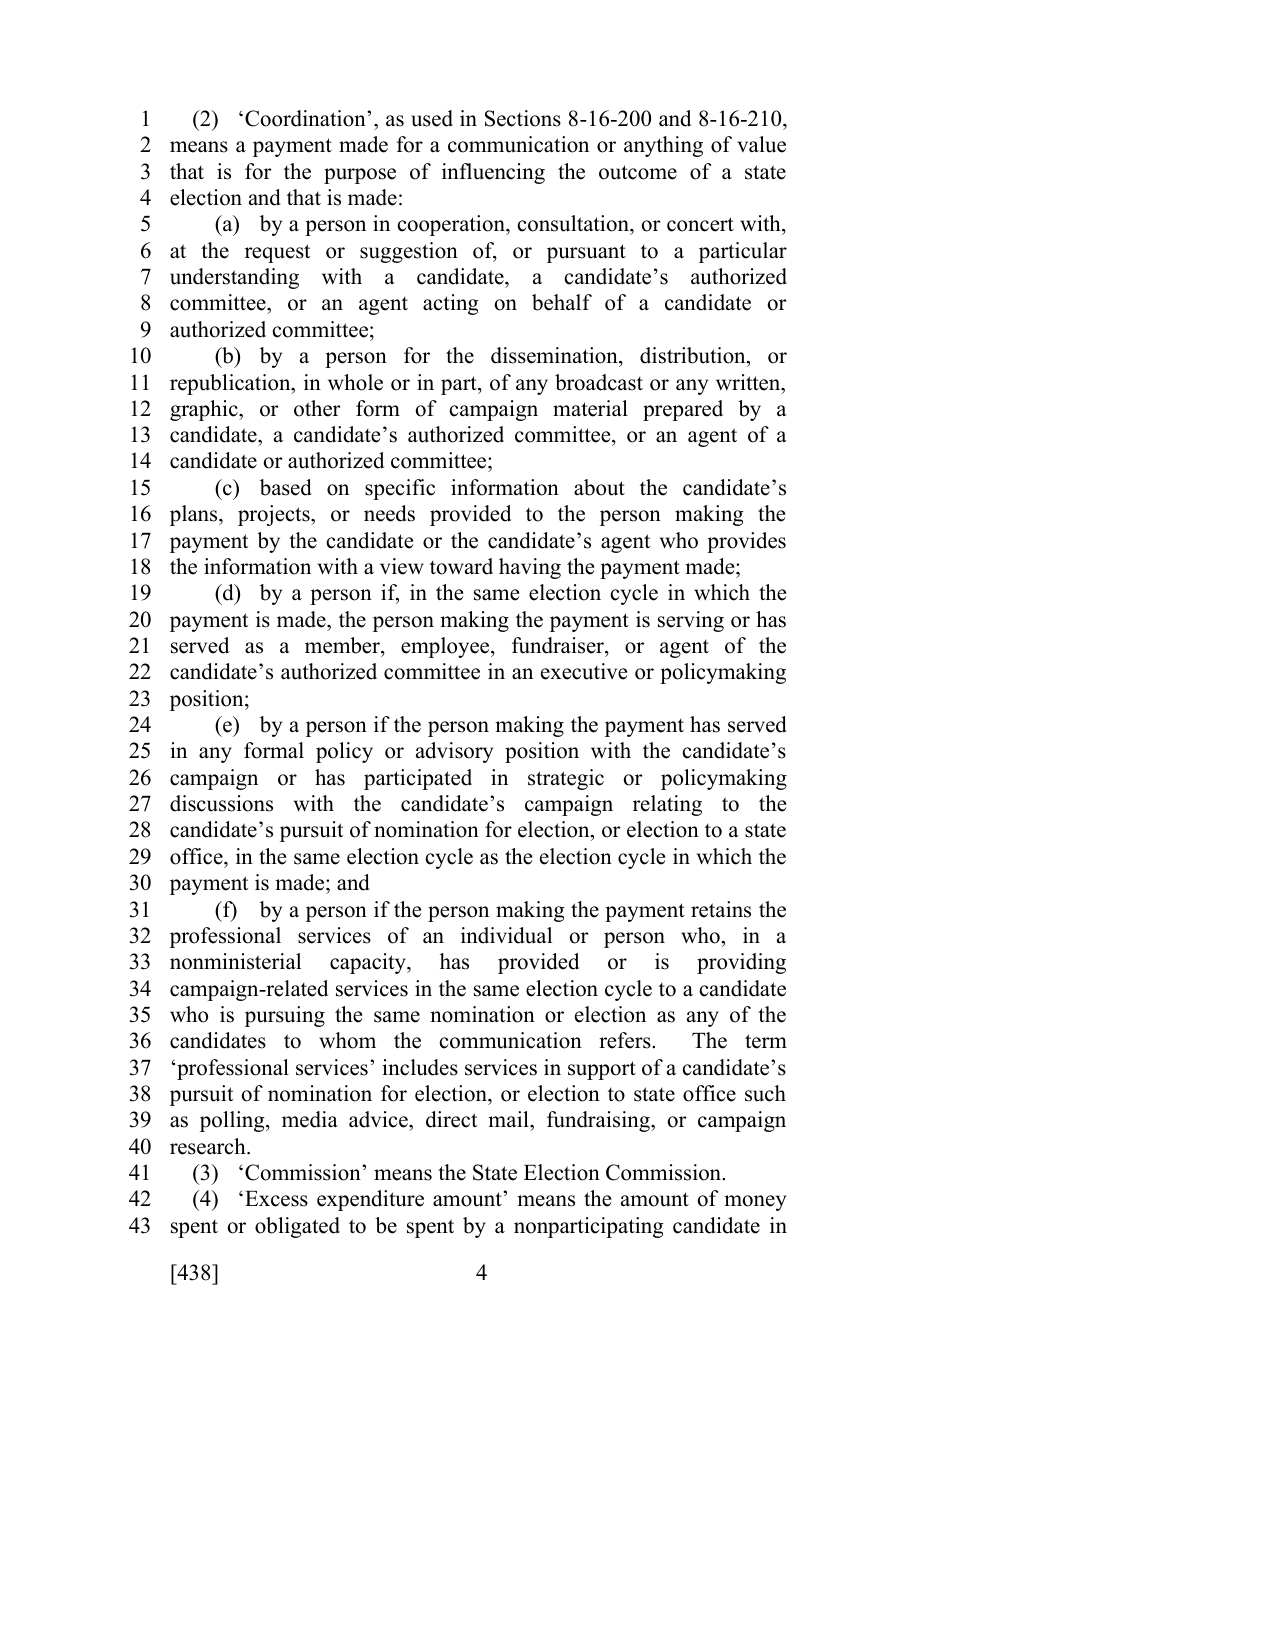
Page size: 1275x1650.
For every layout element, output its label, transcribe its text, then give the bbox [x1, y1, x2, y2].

text (d) by a person if, in the same election cycle in which the payment is made, the person making the payment is serving or has served as a member, employee, fundraiser, or agent of the candidate’s authorized committee in an executive or policymaking position; [169, 579, 787, 711]
text (a) by a person in cooperation, consultation, or concert with, at the request or suggestion of, or pursuant to a particular understanding with a candidate, a candidate’s authorized committee, or an agent acting on behalf of a candidate or authorized committee; [169, 210, 787, 342]
text (e) by a person if the person making the payment has served in any formal policy or advisory position with the candidate’s campaign or has participated in strategic or policymaking discussions with the candidate’s campaign relating to the candidate’s pursuit of nomination for election, or election to a state office, in the same election cycle as the election cycle in which the payment is made; and [169, 711, 787, 896]
text (f) by a person if the person making the payment retains the professional services of an individual or person who, in a nonministerial capacity, has provided or is providing campaign-related services in the same election cycle to a candidate who is pursuing the same nomination or election as any of the candidates to whom the communication refers. The term ‘professional services’ includes services in support of a candidate’s pursuit of nomination for election, or election to state office such as polling, media advice, direct mail, fundraising, or campaign research. [169, 896, 787, 1159]
text (3) ‘Commission’ means the State Election Commission. [169, 1159, 787, 1186]
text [169, 1186, 787, 1238]
text (c) based on specific information about the candidate’s plans, projects, or needs provided to the person making the payment by the candidate or the candidate’s agent who provides the information with a view toward having the payment made; [169, 474, 787, 579]
text (b) by a person for the dissemination, distribution, or republication, in whole or in part, of any broadcast or any written, graphic, or other form of campaign material prepared by a candidate, a candidate’s authorized committee, or an agent of a candidate or authorized committee; [169, 342, 787, 474]
text (2) ‘Coordination’, as used in Sections 8-16-200 and 8-16-210, means a payment made for a communication or anything of value that is for the purpose of influencing the outcome of a state election and that is made: [169, 105, 787, 210]
